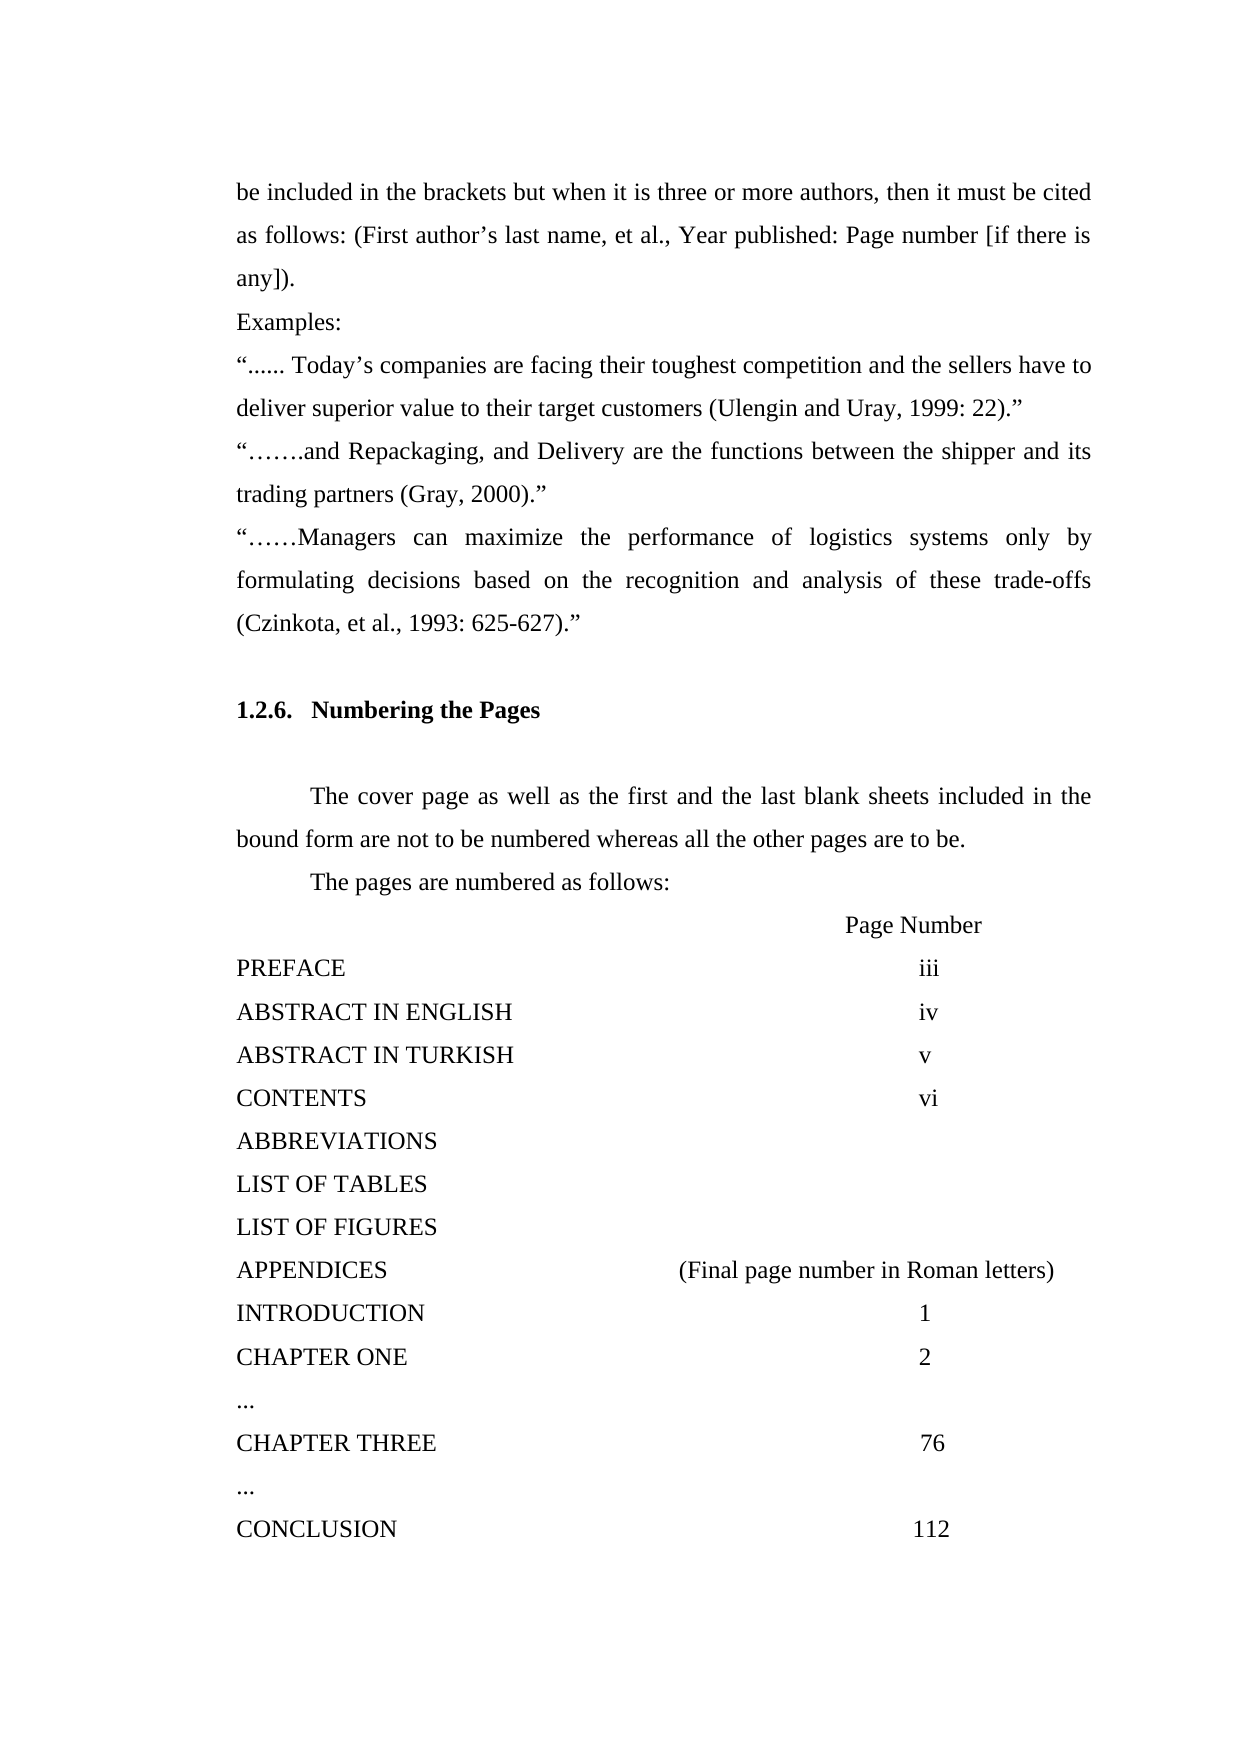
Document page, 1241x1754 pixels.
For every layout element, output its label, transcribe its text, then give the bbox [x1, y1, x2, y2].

text “…….and Repackaging, and Delivery are the functions between the shipper and its trading partners (Gray, 2000).” [236, 436, 1092, 508]
text LIST OF TABLES [236, 1169, 1092, 1198]
text APPENDICES (Final page number in Roman letters) INTRODUCTION 1 [236, 1255, 1092, 1327]
text LIST OF FIGURES [236, 1212, 1092, 1241]
text CONCLUSION 112 [236, 1514, 1092, 1543]
text CHAPTER THREE 76 [236, 1428, 1092, 1457]
text PREFACE iii [236, 953, 1092, 982]
text “……Managers can maximize the performance of logistics systems only by formulating decisions based on the recognition and analysis of these trade-offs (Czinkota, et al., 1993: 625-627).” [236, 522, 1092, 637]
text ABBREVIATIONS [236, 1126, 1092, 1155]
text CHAPTER ONE 2 [236, 1342, 1092, 1370]
text “...... Today’s companies are facing their toughest competition and the sellers have to deliver superior value to their target customers (Ulengin and Uray, 1999: 22).” [236, 350, 1092, 422]
text Page Number [236, 910, 1092, 939]
text ... [236, 1471, 1092, 1500]
list Numbering the Pages [236, 695, 1092, 723]
text The pages are numbered as follows: [236, 867, 1092, 896]
text The cover page as well as the first and the last blank sheets included in the bound form are not to be numbered whereas all the other pages are to be. [236, 781, 1092, 853]
text ABSTRACT IN TURKISH v [236, 1040, 1092, 1068]
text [236, 177, 1092, 292]
text CONTENTS vi [236, 1083, 1092, 1112]
text ABSTRACT IN ENGLISH iv [236, 997, 1092, 1025]
text Examples: [236, 307, 1092, 335]
text ... [236, 1385, 1092, 1413]
